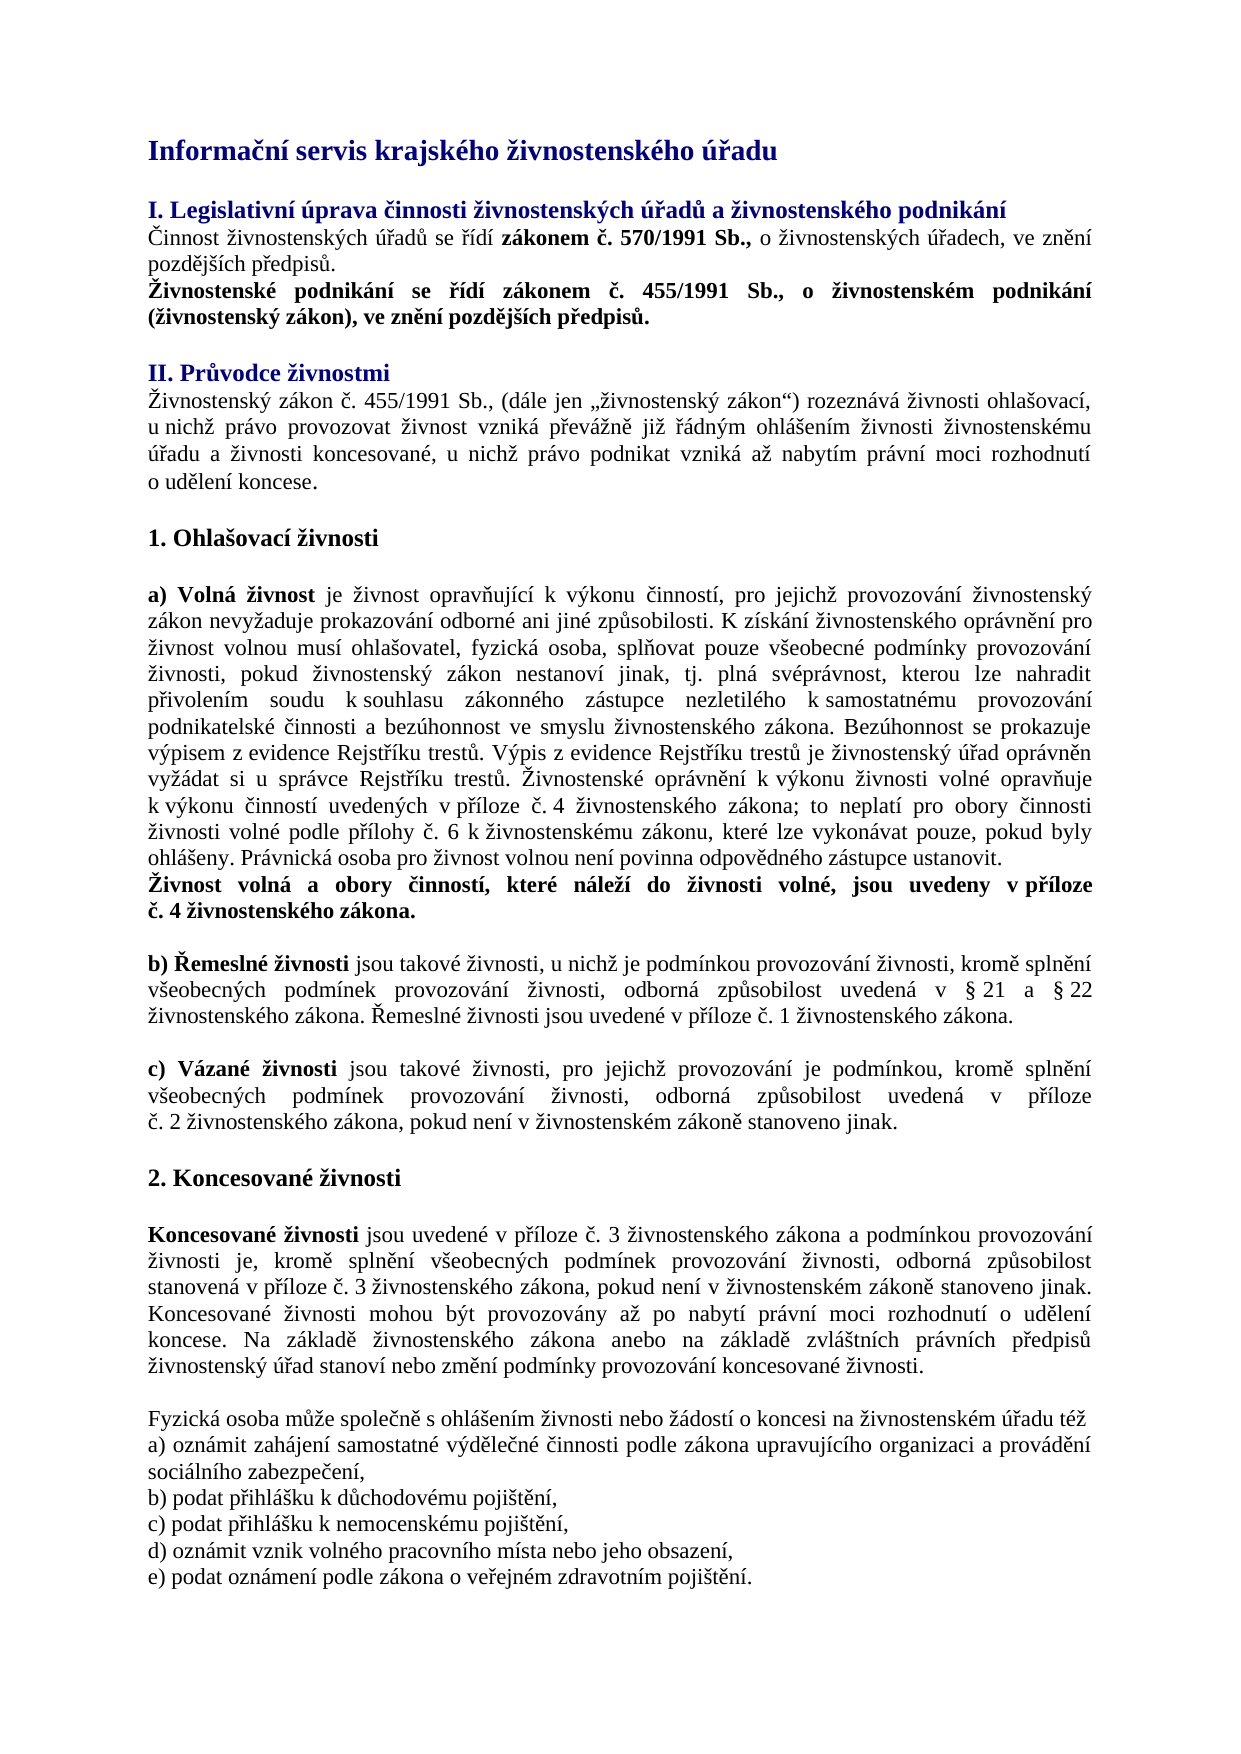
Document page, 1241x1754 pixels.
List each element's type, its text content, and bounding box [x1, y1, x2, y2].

text Činnost živnostenských úřadů se řídí zákonem č. 570/1991 Sb., o živnostenských úřadech, ve znění pozdějších předpisů. [148, 224, 1093, 277]
text 2. Koncesované živnosti [148, 1163, 1093, 1192]
text c) Vázané živnosti jsou takové živnosti, pro jejichž provozování je podmínkou, kromě splnění všeobecných podmínek provozování živnosti, odborná způsobilost uvedená v příloze č. 2 živnostenského zákona, pokud není v živnostenském zákoně stanoveno jinak. [148, 1055, 1093, 1134]
text a) oznámit zahájení samostatné výdělečné činnosti podle zákona upravujícího organizaci a provádění sociálního zabezpečení, [148, 1431, 1093, 1484]
text b) Řemeslné živnosti jsou takové živnosti, u nichž je podmínkou provozování živnosti, kromě splnění všeobecných podmínek provozování živnosti, odborná způsobilost uvedená v § 21 a § 22 živnostenského zákona. Řemeslné živnosti jsou uvedené v příloze č. 1 živnostenského zákona. [148, 950, 1093, 1029]
text Živnostenské podnikání se řídí zákonem č. 455/1991 Sb., o živnostenském podnikání (živnostenský zákon), ve znění pozdějších předpisů. [148, 277, 1093, 329]
text a) Volná živnost je živnost opravňující k výkonu činností, pro jejichž provozování živnostenský zákon nevyžaduje prokazování odborné ani jiné způsobilosti. K získání živnostenského oprávnění pro živnost volnou musí ohlašovatel, fyzická osoba, splňovat pouze všeobecné podmínky provozování živnosti, pokud živnostenský zákon nestanoví jinak, tj. plná svéprávnost, kterou lze nahradit přivolením soudu k souhlasu zákonného zástupce nezletilého k samostatnému provozování podnikatelské činnosti a bezúhonnost ve smyslu živnostenského zákona. Bezúhonnost se prokazuje výpisem z evidence Rejstříku trestů. Výpis z evidence Rejstříku trestů je živnostenský úřad oprávněn vyžádat si u správce Rejstříku trestů. Živnostenské oprávnění k výkonu živnosti volné opravňuje k výkonu činností uvedených v příloze č. 4 živnostenského zákona; to neplatí pro obory činnosti živnosti volné podle přílohy č. 6 k živnostenskému zákonu, které lze vykonávat pouze, pokud byly ohlášeny. Právnická osoba pro živnost volnou není povinna odpovědného zástupce ustanovit. [148, 581, 1093, 871]
text d) oznámit vznik volného pracovního místa nebo jeho obsazení, [148, 1537, 1093, 1563]
text 1. Ohlašovací živnosti [148, 523, 1093, 552]
text Živnost volná a obory činností, které náleží do živnosti volné, jsou uvedeny v příloze č. 4 živnostenského zákona. [148, 871, 1093, 923]
text Živnostenský zákon č. 455/1991 Sb., (dále jen „živnostenský zákon“) rozeznává živnosti ohlašovací, u nichž právo provozovat živnost vzniká převážně již řádným ohlášením živnosti živnostenskému úřadu a živnosti koncesované, u nichž právo podnikat vzniká až nabytím právní moci rozhodnutí o udělení koncese. [148, 387, 1093, 495]
text Koncesované živnosti jsou uvedené v příloze č. 3 živnostenského zákona a podmínkou provozování živnosti je, kromě splnění všeobecných podmínek provozování živnosti, odborná způsobilost stanovená v příloze č. 3 živnostenského zákona, pokud není v živnostenském zákoně stanoveno jinak. Koncesované živnosti mohou být provozovány až po nabytí právní moci rozhodnutí o udělení koncese. Na základě živnostenského zákona anebo na základě zvláštních právních předpisů živnostenský úřad stanoví nebo změní podmínky provozování koncesované živnosti. [148, 1221, 1093, 1379]
text b) podat přihlášku k důchodovému pojištění, [148, 1484, 1093, 1511]
text e) podat oznámení podle zákona o veřejném zdravotním pojištění. [148, 1563, 1093, 1589]
text II. Průvodce živnostmi [148, 358, 1093, 387]
text Fyzická osoba může společně s ohlášením živnosti nebo žádostí o koncesi na živnostenském úřadu též [148, 1405, 1093, 1431]
subtitle Informační servis krajského živnostenského úřadu [148, 133, 1093, 166]
text I. Legislativní úprava činnosti živnostenských úřadů a živnostenského podnikání [148, 195, 1093, 224]
text c) podat přihlášku k nemocenskému pojištění, [148, 1511, 1093, 1537]
